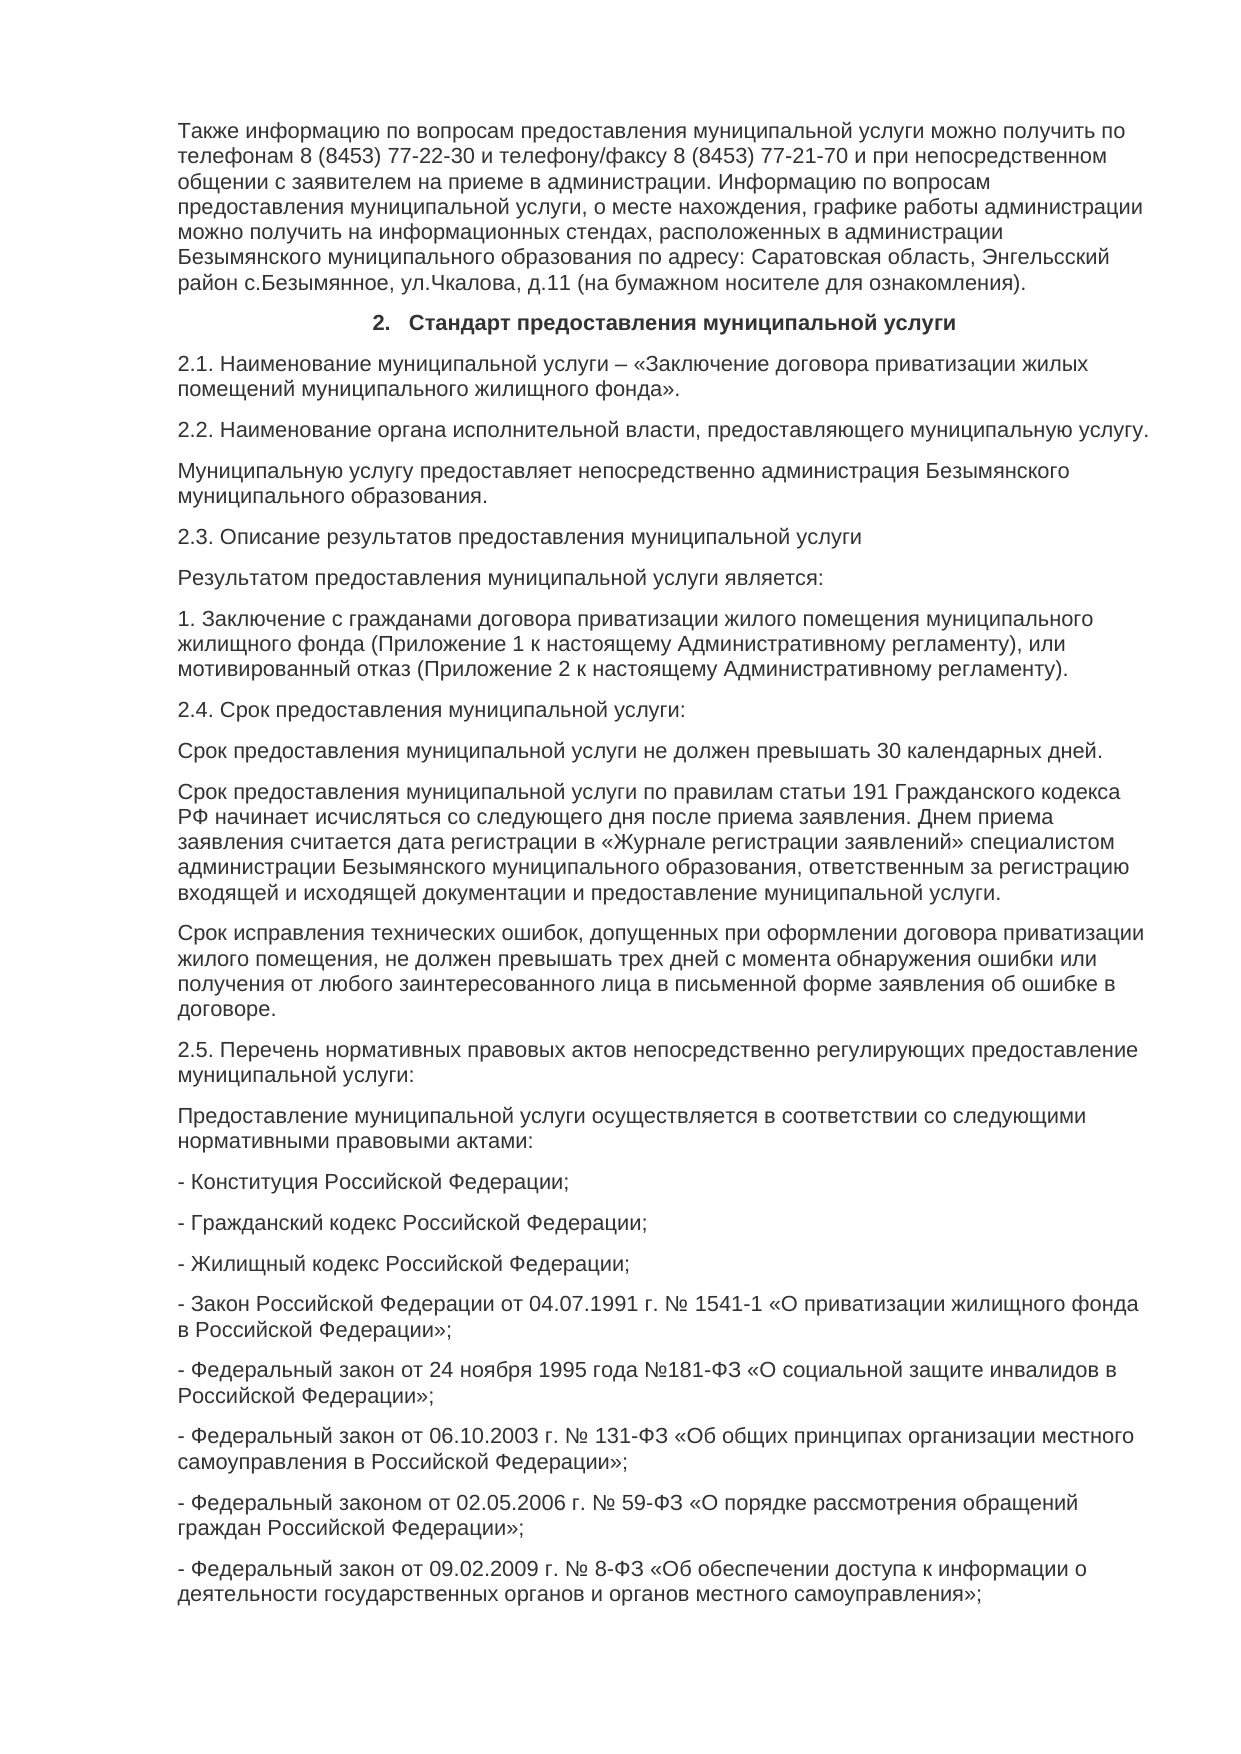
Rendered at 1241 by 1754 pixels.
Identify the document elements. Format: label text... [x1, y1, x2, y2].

text - Федеральный закон от 09.02.2009 г. № 8-ФЗ «Об обеспечении доступа к информации о деятельности государственных органов и органов местного самоуправления»; [177, 1555, 1152, 1606]
text 2.2. Наименование органа исполнительной власти, предоставляющего муниципальную услугу. [177, 417, 1152, 442]
text - Закон Российской Федерации от 04.07.1991 г. № 1541-1 «О приватизации жилищного фонда в Российской Федерации»; [177, 1291, 1152, 1342]
text - Гражданский кодекс Российской Федерации; [177, 1209, 1152, 1235]
text Предоставление муниципальной услуги осуществляется в соответствии со следующими нормативными правовыми актами: [177, 1103, 1152, 1153]
text - Конституция Российской Федерации; [177, 1169, 1152, 1194]
text - Жилищный кодекс Российской Федерации; [177, 1250, 1152, 1276]
text - Федеральный закон от 06.10.2003 г. № 131-ФЗ «Об общих принципах организации местного самоуправления в Российской Федерации»; [177, 1423, 1152, 1474]
text 1. Заключение с гражданами договора приватизации жилого помещения муниципального жилищного фонда (Приложение 1 к настоящему Административному регламенту), или мотивированный отказ (Приложение 2 к настоящему Административному регламенту). [177, 606, 1152, 681]
text Срок исправления технических ошибок, допущенных при оформлении договора приватизации жилого помещения, не должен превышать трех дней с момента обнаружения ошибки или получения от любого заинтересованного лица в письменной форме заявления об ошибке в договоре. [177, 920, 1152, 1021]
text - Федеральный законом от 02.05.2006 г. № 59-ФЗ «О порядке рассмотрения обращений граждан Российской Федерации»; [177, 1489, 1152, 1540]
text Срок предоставления муниципальной услуги по правилам статьи 191 Гражданского кодекса РФ начинает исчисляться со следующего дня после приема заявления. Днем приема заявления считается дата регистрации в «Журнале регистрации заявлений» специалистом администрации Безымянского муниципального образования, ответственным за регистрацию входящей и исходящей документации и предоставление муниципальной услуги. [177, 778, 1152, 904]
text Результатом предоставления муниципальной услуги является: [177, 565, 1152, 590]
text 2. Стандарт предоставления муниципальной услуги [177, 310, 1152, 335]
text 2.1. Наименование муниципальной услуги – «Заключение договора приватизации жилых помещений муниципального жилищного фонда». [177, 351, 1152, 401]
text 2.5. Перечень нормативных правовых актов непосредственно регулирующих предоставление муниципальной услуги: [177, 1037, 1152, 1087]
text 2.3. Описание результатов предоставления муниципальной услуги [177, 524, 1152, 549]
text - Федеральный закон от 24 ноября 1995 года №181-ФЗ «О социальной защите инвалидов в Российской Федерации»; [177, 1357, 1152, 1408]
text Муниципальную услугу предоставляет непосредственно администрация Безымянского муниципального образования. [177, 458, 1152, 508]
text Также информацию по вопросам предоставления муниципальной услуги можно получить по телефонам 8 (8453) 77-22-30 и телефону/факсу 8 (8453) 77-21-70 и при непосредственном общении с заявителем на приеме в администрации. Информацию по вопросам предоставления муниципальной услуги, о месте нахождения, графике работы администрации можно получить на информационных стендах, расположенных в администрации Безымянского муниципального образования по адресу: Саратовская область, Энгельсский район с.Безымянное, ул.Чкалова, д.11 (на бумажном носителе для ознакомления). [177, 118, 1152, 294]
text 2.4. Срок предоставления муниципальной услуги: [177, 697, 1152, 722]
text Срок предоставления муниципальной услуги не должен превышать 30 календарных дней. [177, 738, 1152, 763]
